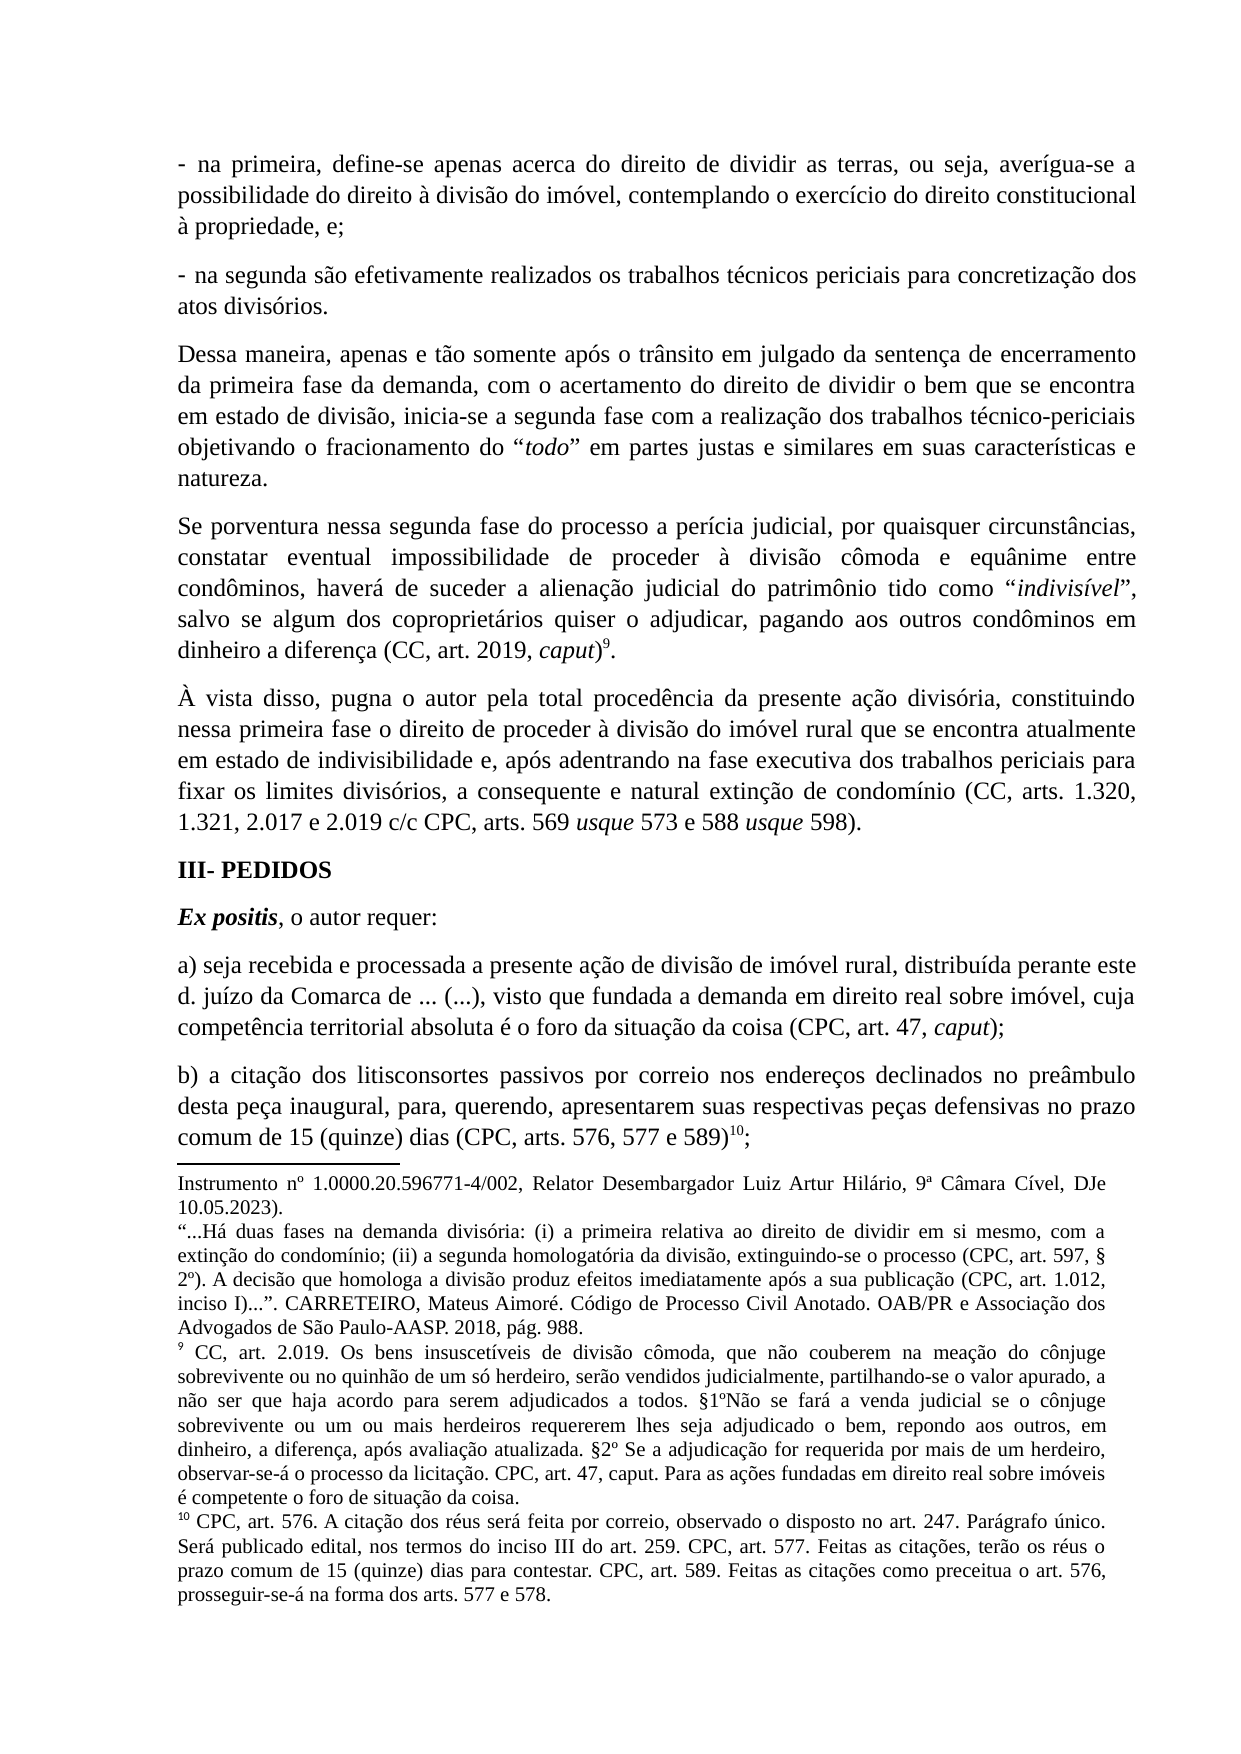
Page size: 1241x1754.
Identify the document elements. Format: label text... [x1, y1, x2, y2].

text Se porventura nessa segunda fase do processo a perícia judicial, por quaisquer circunstâncias, constatar eventual impossibilidade de proceder à divisão cômoda e equânime entre condôminos, haverá de suceder a alienação judicial do patrimônio tido como “indivisível”, salvo se algum dos coproprietários quiser o adjudicar, pagando aos outros condôminos em dinheiro a diferença (CC, art. 2019, caput). [177, 511, 1137, 664]
text Ex positis, o autor requer: [177, 902, 1137, 931]
text III- PEDIDOS [177, 855, 1137, 883]
text - na segunda são efetivamente realizados os trabalhos técnicos periciais para concretização dos atos divisórios. [177, 259, 1137, 320]
text a) seja recebida e processada a presente ação de divisão de imóvel rural, distribuída perante este d. juízo da Comarca de ... (...), visto que fundada a demanda em direito real sobre imóvel, cuja competência territorial absoluta é o foro da situação da coisa (CPC, art. 47, caput); [177, 950, 1137, 1041]
text - na primeira, define-se apenas acerca do direito de dividir as terras, ou seja, averígua-se a possibilidade do direito à divisão do imóvel, contemplando o exercício do direito constitucional à propriedade, e; [177, 148, 1137, 240]
text Dessa maneira, apenas e tão somente após o trânsito em julgado da sentença de encerramento da primeira fase da demanda, com o acertamento do direito de dividir o bem que se encontra em estado de divisão, inicia-se a segunda fase com a realização dos trabalhos técnico-periciais objetivando o fracionamento do “todo” em partes justas e similares em suas características e natureza. [177, 339, 1137, 492]
text À vista disso, pugna o autor pela total procedência da presente ação divisória, constituindo nessa primeira fase o direito de proceder à divisão do imóvel rural que se encontra atualmente em estado de indivisibilidade e, após adentrando na fase executiva dos trabalhos periciais para fixar os limites divisórios, a consequente e natural extinção de condomínio (CC, arts. 1.320, 1.321, 2.017 e 2.019 c/c CPC, arts. 569 usque 573 e 588 usque 598). [177, 683, 1137, 836]
text b) a citação dos litisconsortes passivos por correio nos endereços declinados no preâmbulo desta peça inaugural, para, querendo, apresentarem suas respectivas peças defensivas no prazo comum de 15 (quinze) dias (CPC, arts. 576, 577 e 589); [177, 1060, 1137, 1151]
